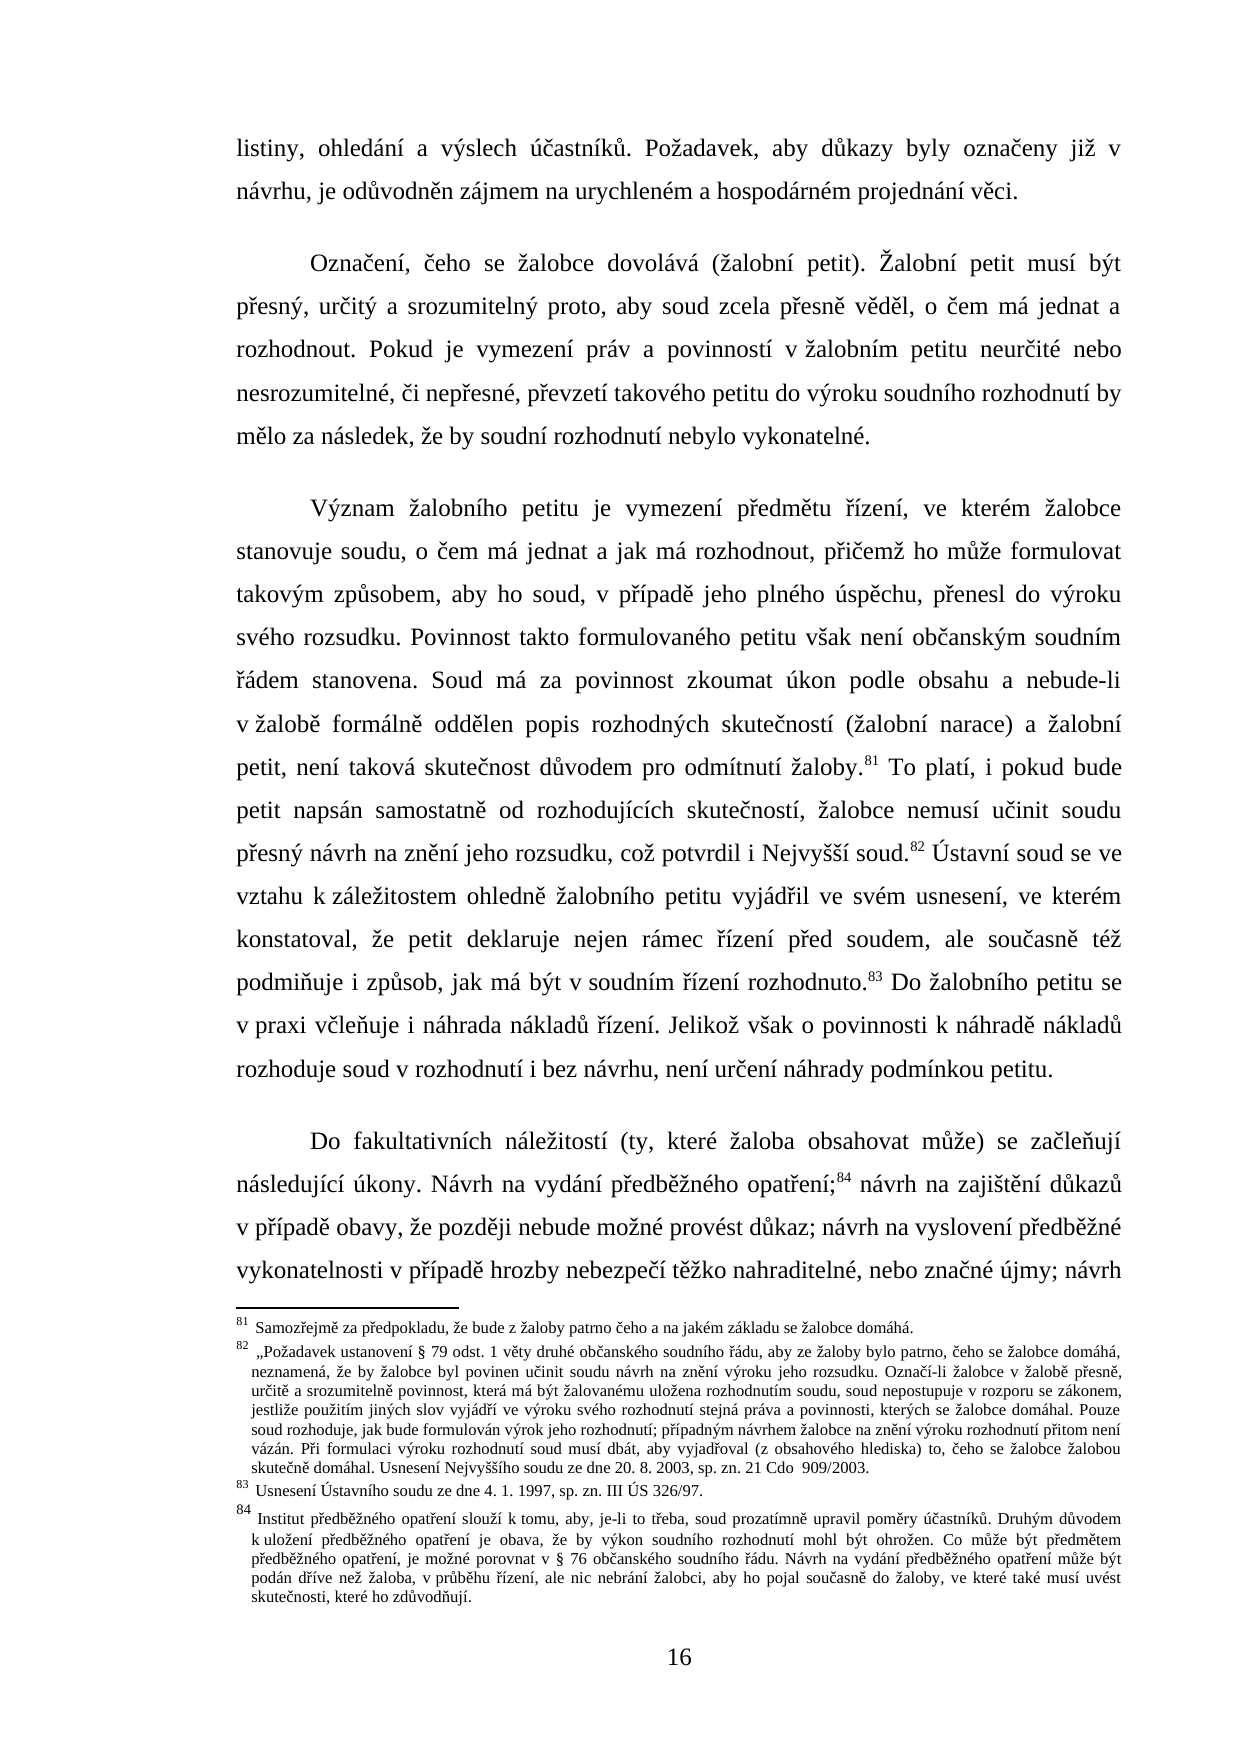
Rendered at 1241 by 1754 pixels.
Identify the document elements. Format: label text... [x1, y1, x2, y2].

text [236, 1126, 1122, 1284]
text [236, 133, 1122, 205]
text Význam žalobního petitu je vymezení předmětu řízení, ve kterém žalobce stanovuje soudu, o čem má jednat a jak má rozhodnout, přičemž ho může formulovat takovým způsobem, aby ho soud, v případě jeho plného úspěchu, přenesl do výroku svého rozsudku. Povinnost takto formulovaného petitu však není občanským soudním řádem stanovena. Soud má za povinnost zkoumat úkon podle obsahu a nebude-li v žalobě formálně oddělen popis rozhodných skutečností (žalobní narace) a žalobní petit, není taková skutečnost důvodem pro odmítnutí žaloby. To platí, i pokud bude petit napsán samostatně od rozhodujících skutečností, žalobce nemusí učinit soudu přesný návrh na znění jeho rozsudku, což potvrdil i Nejvyšší soud. Ústavní soud se ve vztahu k záležitostem ohledně žalobního petitu vyjádřil ve svém usnesení, ve kterém konstatoval, že petit deklaruje nejen rámec řízení před soudem, ale současně též podmiňuje i způsob, jak má být v soudním řízení rozhodnuto. Do žalobního petitu se v praxi včleňuje i náhrada nákladů řízení. Jelikož však o povinnosti k náhradě nákladů rozhoduje soud v rozhodnutí i bez návrhu, není určení náhrady podmínkou petitu. [236, 493, 1122, 1082]
text Označení, čeho se žalobce dovolává (žalobní petit). Žalobní petit musí být přesný, určitý a srozumitelný proto, aby soud zcela přesně věděl, o čem má jednat a rozhodnout. Pokud je vymezení práv a povinností v žalobním petitu neurčité nebo nesrozumitelné, či nepřesné, převzetí takového petitu do výroku soudního rozhodnutí by mělo za následek, že by soudní rozhodnutí nebylo vykonatelné. [236, 248, 1122, 449]
